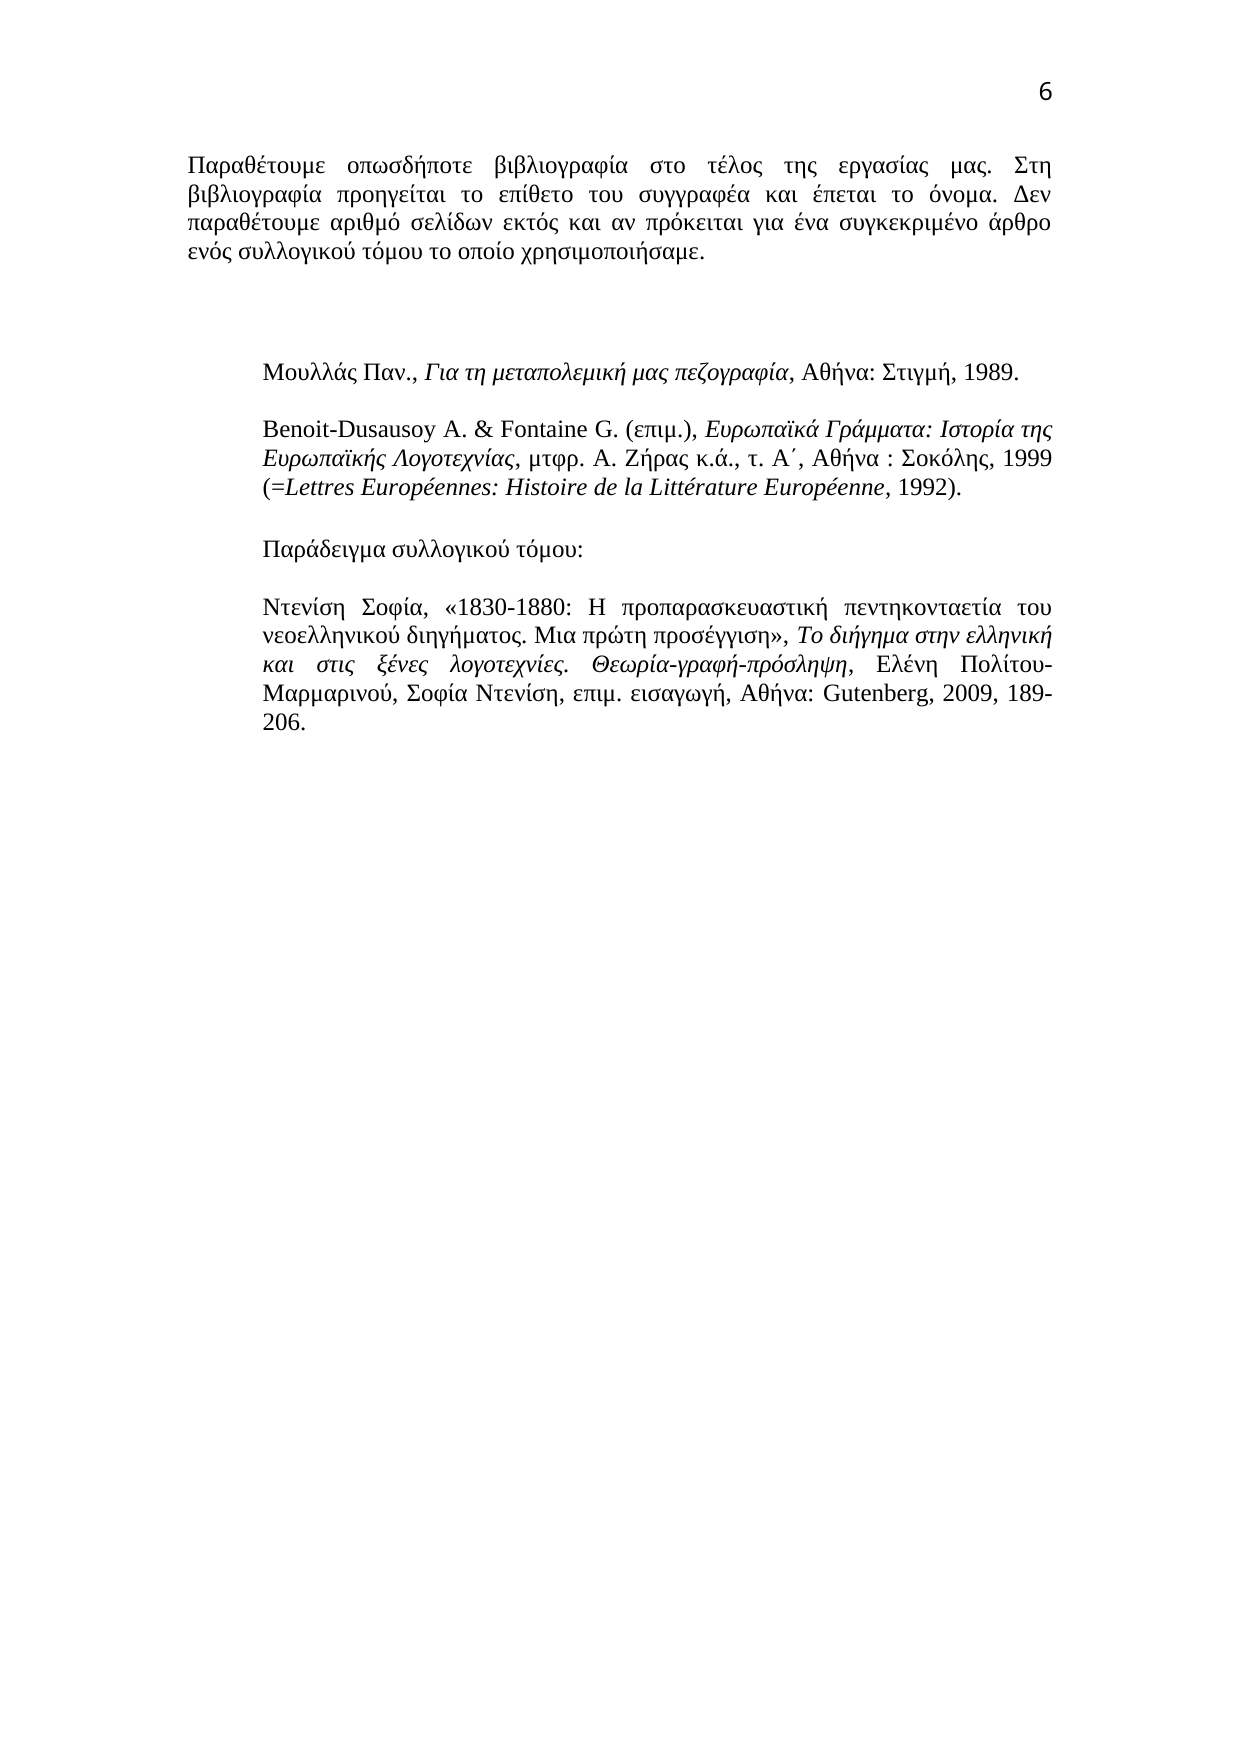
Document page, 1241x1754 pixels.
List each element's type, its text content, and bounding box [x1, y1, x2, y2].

text Ντενίση Σοφία, «1830-1880: Η προπαρασκευαστική πεντηκονταετία του νεοελληνικού διηγήματος. Μια πρώτη προσέγγιση», Το διήγημα στην ελληνική και στις ξένες λογοτεχνίες. Θεωρία-γραφή-πρόσληψη, Ελένη Πολίτου-Μαρμαρινού, Σοφία Ντενίση, επιμ. εισαγωγή, Αθήνα: Gutenberg, 2009, 189-206. [262, 592, 1053, 736]
text Παραθέτουμε οπωσδήποτε βιβλιογραφία στο τέλος της εργασίας μας. Στη βιβλιογραφία προηγείται το επίθετο του συγγραφέα και έπεται το όνομα. Δεν παραθέτουμε αριθμό σελίδων εκτός και αν πρόκειται για ένα συγκεκριμένο άρθρο ενός συλλογικού τόμου το οποίο χρησιμοποιήσαμε. [187, 150, 1053, 265]
text Παράδειγμα συλλογικού τόμου: [262, 534, 1053, 563]
text Μουλλάς Παν., Για τη μεταπολεμική μας πεζογραφία, Αθήνα: Στιγμή, 1989. [262, 357, 1053, 385]
text Benoit-Dusausoy A. & Fontaine G. (επιμ.), Ευρωπαϊκά Γράμματα: Ιστορία της Ευρωπαϊκής Λογοτεχνίας, μτφρ. A. Zήρας κ.ά., τ. Α΄, Αθήνα : Σοκόλης, 1999 (=Lettres Européennes: Histoire de la Littérature Européenne, 1992). [262, 414, 1053, 500]
